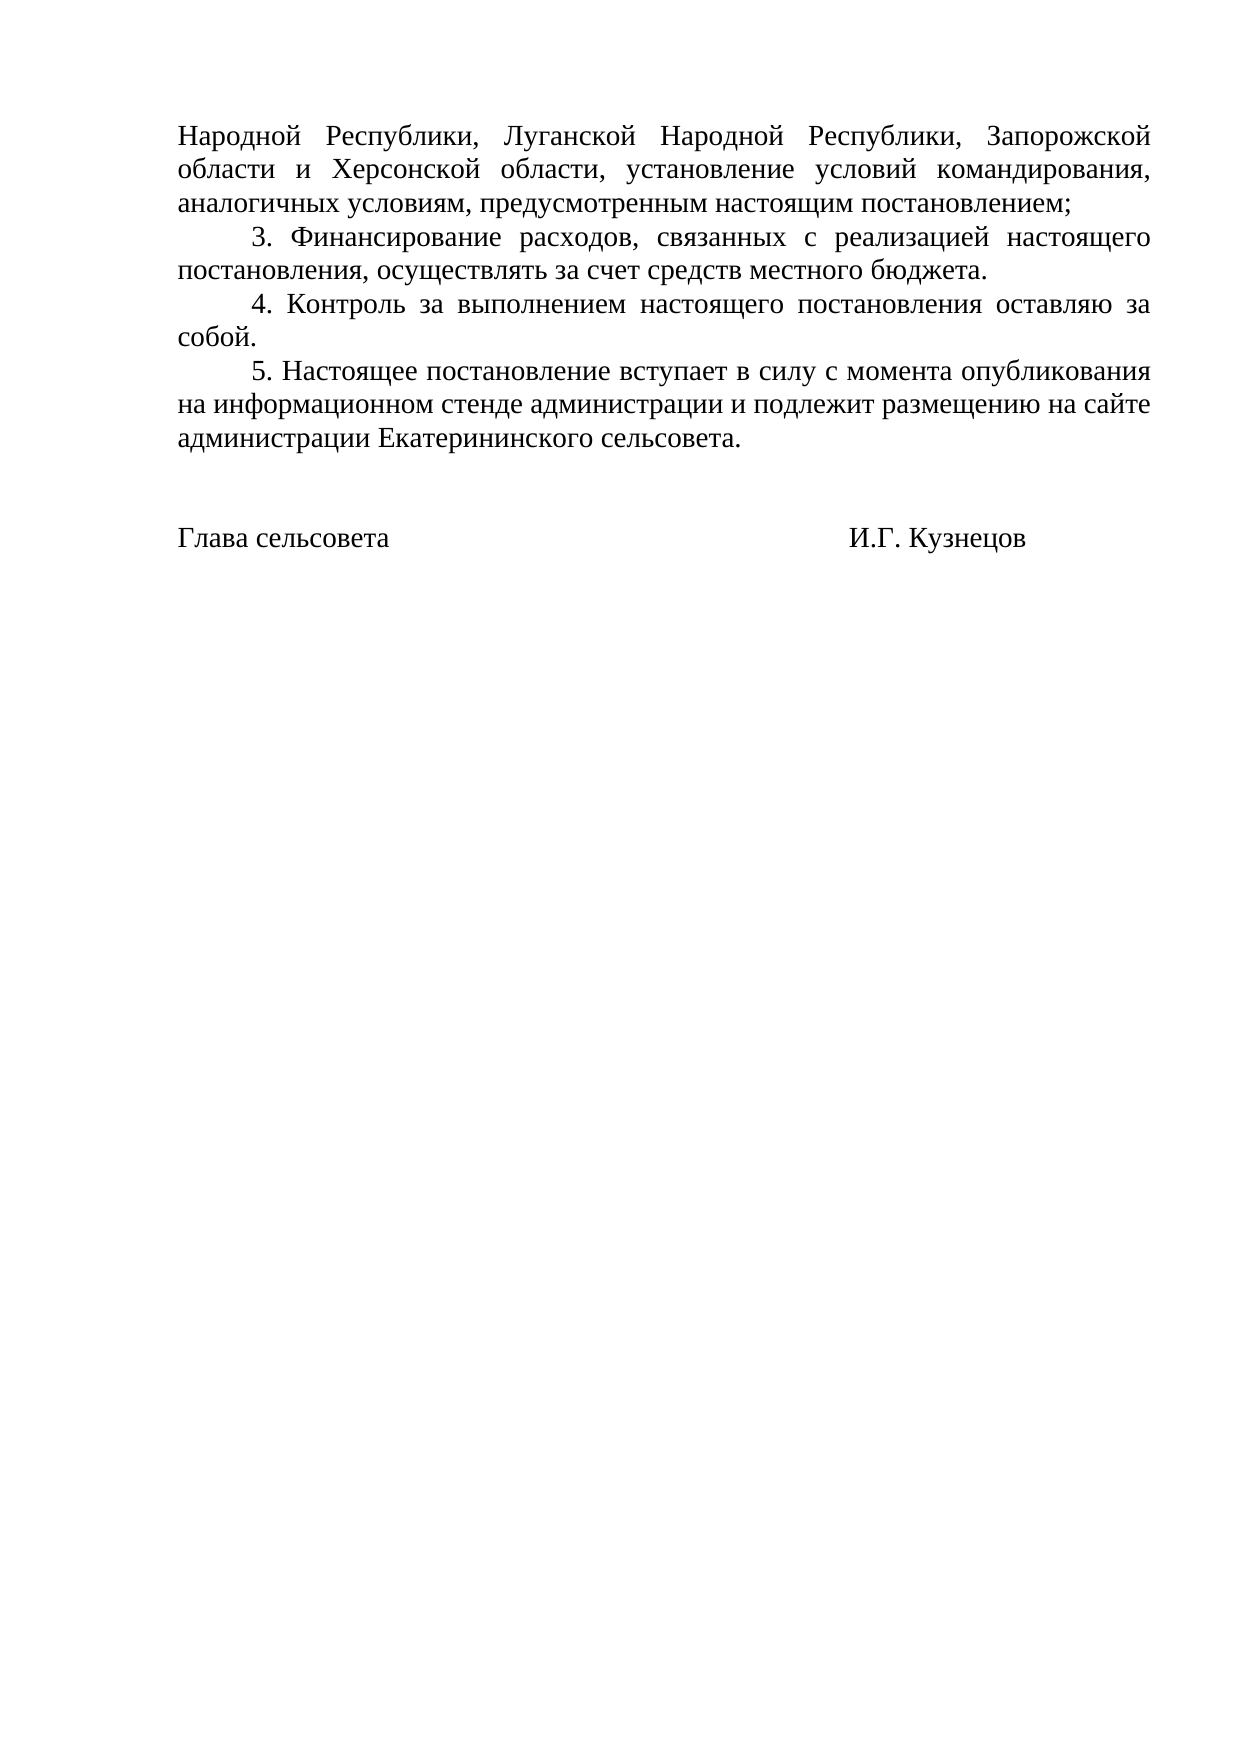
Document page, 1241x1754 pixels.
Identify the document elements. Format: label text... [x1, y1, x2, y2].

text 3. Финансирование расходов, связанных с реализацией настоящего постановления, осуществлять за счет средств местного бюджета. [177, 219, 1152, 286]
text Глава сельсовета И.Г. Кузнецов [177, 521, 1152, 554]
text 5. Настоящее постановление вступает в силу с момента опубликования на информационном стенде администрации и подлежит размещению на сайте администрации Екатерининского сельсовета. [177, 353, 1152, 453]
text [177, 118, 1152, 219]
text 4. Контроль за выполнением настоящего постановления оставляю за собой. [177, 286, 1152, 353]
